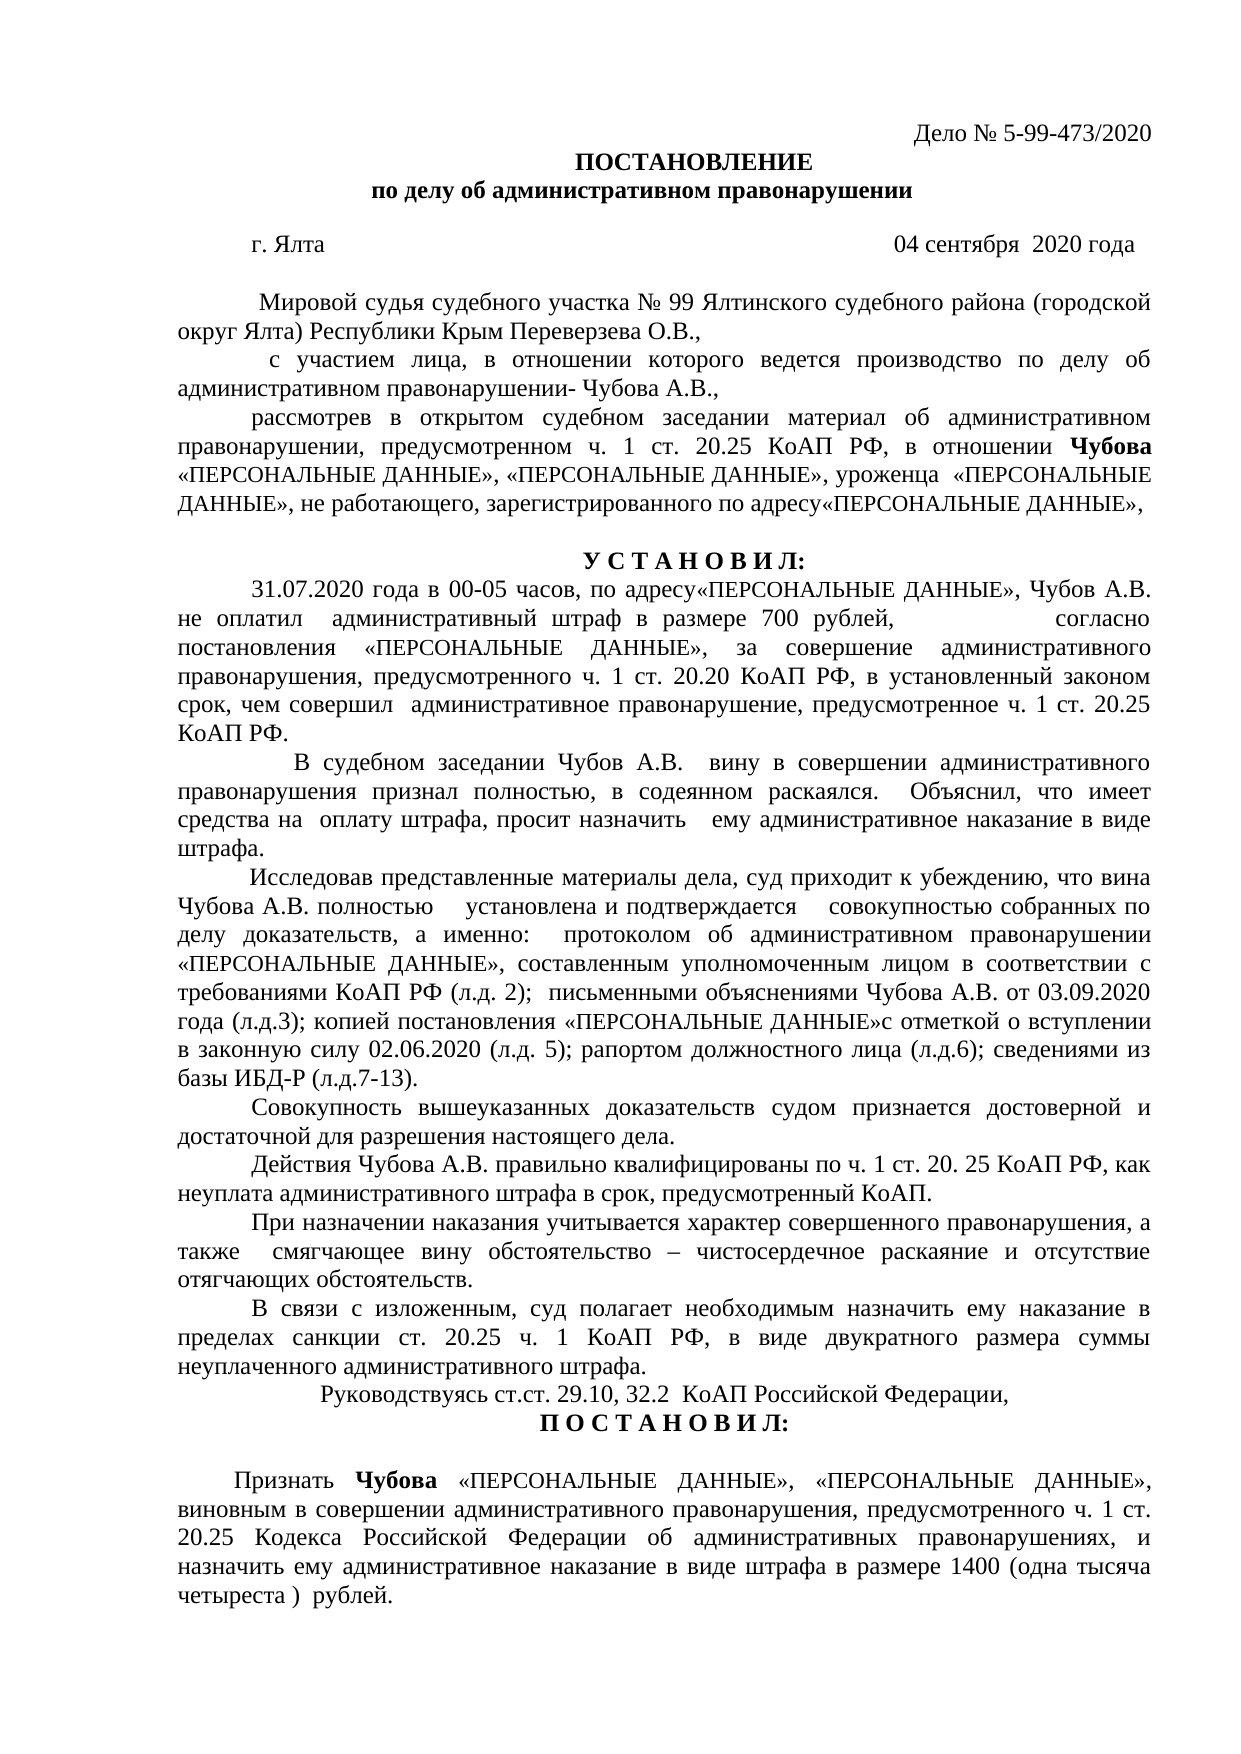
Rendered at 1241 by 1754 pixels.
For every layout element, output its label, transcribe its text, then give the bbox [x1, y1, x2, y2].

subtitle Дело № 5-99-473/2020 [841, 118, 1152, 147]
text г. Ялта 04 сентября 2020 года [177, 229, 1152, 287]
text рассмотрев в открытом судебном заседании материал об административном правонарушении, предусмотренном ч. 1 ст. 20.25 КоАП РФ, в отношении Чубова «ПЕРСОНАЛЬНЫЕ ДАННЫЕ», «ПЕРСОНАЛЬНЫЕ ДАННЫЕ», уроженца «ПЕРСОНАЛЬНЫЕ ДАННЫЕ», не работающего, зарегистрированного по адресу«ПЕРСОНАЛЬНЫЕ ДАННЫЕ», [177, 402, 1152, 517]
text по делу об административном правонарушении [177, 176, 1152, 204]
text с участием лица, в отношении которого ведется производство по делу об административном правонарушении- Чубова А.В., [177, 344, 1152, 402]
text Признать Чубова «ПЕРСОНАЛЬНЫЕ ДАННЫЕ», «ПЕРСОНАЛЬНЫЕ ДАННЫЕ», виновным в совершении административного правонарушения, предусмотренного ч. 1 ст. 20.25 Кодекса Российской Федерации об административных правонарушениях, и назначить ему административное наказание в виде штрафа в размере 1400 (одна тысяча четыреста ) рублей. [177, 1465, 1152, 1609]
text В связи с изложенным, суд полагает необходимым назначить ему наказание в пределах санкции ст. 20.25 ч. 1 КоАП РФ, в виде двукратного размера суммы неуплаченного административного штрафа. [177, 1293, 1152, 1379]
text Руководствуясь ст.ст. 29.10, 32.2 КоАП Российской Федерации, [177, 1379, 1152, 1408]
text Мировой судья судебного участка № 99 Ялтинского судебного района (городской округ Ялта) Республики Крым Переверзева О.В., [177, 287, 1152, 344]
text 31.07.2020 года в 00-05 часов, по адресу«ПЕРСОНАЛЬНЫЕ ДАННЫЕ», Чубов А.В. не оплатил административный штраф в размере 700 рублей, согласно постановления «ПЕРСОНАЛЬНЫЕ ДАННЫЕ», за совершение административного правонарушения, предусмотренного ч. 1 ст. 20.20 КоАП РФ, в установленный законом срок, чем совершил административное правонарушение, предусмотренное ч. 1 ст. 20.25 КоАП РФ. [177, 574, 1152, 747]
text П О С Т А Н О В И Л: [177, 1408, 1152, 1437]
text При назначении наказания учитывается характер совершенного правонарушения, а также смягчающее вину обстоятельство – чистосердечное раскаяние и отсутствие отягчающих обстоятельств. [177, 1207, 1152, 1293]
text У С Т А Н О В И Л: [177, 546, 1152, 574]
text Действия Чубова А.В. правильно квалифицированы по ч. 1 ст. 20. 25 КоАП РФ, как неуплата административного штрафа в срок, предусмотренный КоАП. [177, 1149, 1152, 1207]
text Совокупность вышеуказанных доказательств судом признается достоверной и достаточной для разрешения настоящего дела. [177, 1092, 1152, 1149]
text Исследовав представленные материалы дела, суд приходит к убеждению, что вина Чубова А.В. полностью установлена и подтверждается совокупностью собранных по делу доказательств, а именно: протоколом об административном правонарушении «ПЕРСОНАЛЬНЫЕ ДАННЫЕ», составленным уполномоченным лицом в соответствии с требованиями КоАП РФ (л.д. 2); письменными объяснениями Чубова А.В. от 03.09.2020 года (л.д.3); копией постановления «ПЕРСОНАЛЬНЫЕ ДАННЫЕ»с отметкой о вступлении в законную силу 02.06.2020 (л.д. 5); рапортом должностного лица (л.д.6); сведениями из базы ИБД-Р (л.д.7-13). [177, 862, 1152, 1092]
subtitle ПОСТАНОВЛЕНИЕ [177, 147, 1152, 176]
text В судебном заседании Чубов А.В. вину в совершении административного правонарушения признал полностью, в содеянном раскаялся. Объяснил, что имеет средства на оплату штрафа, просит назначить ему административное наказание в виде штрафа. [177, 747, 1152, 862]
